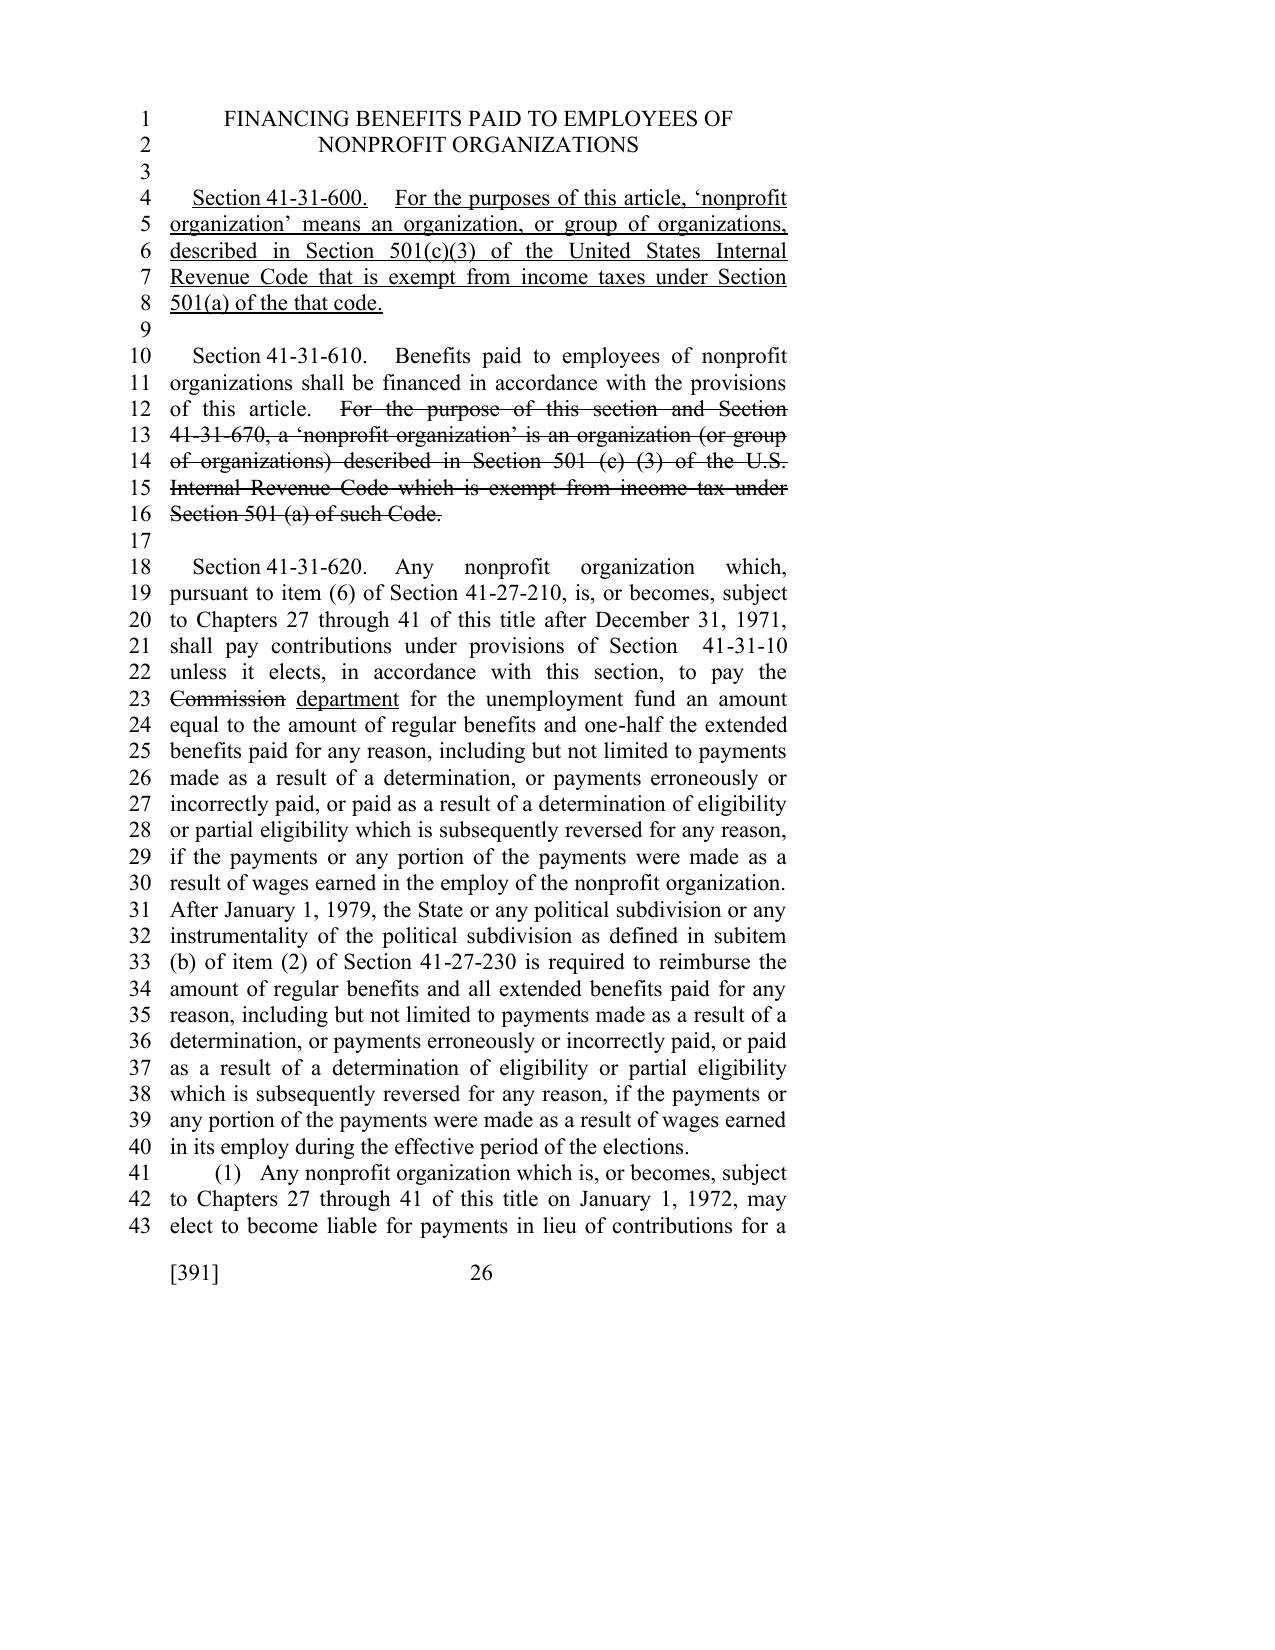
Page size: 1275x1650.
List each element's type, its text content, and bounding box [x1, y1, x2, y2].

text Section 41-31-610. Benefits paid to employees of nonprofit organizations shall be financed in accordance with the provisions of this article. For the purpose of this section and Section 41-31-670, a ‘nonprofit organization’ is an organization (or group of organizations) described in Section 501 (c) (3) of the U.S. Internal Revenue Code which is exempt from income tax under Section 501 (a) of such Code. [169, 342, 787, 436]
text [169, 1159, 787, 1238]
text Section 41-31-620. Any nonprofit organization which, pursuant to item (6) of Section 41-27-210, is, or becomes, subject to Chapters 27 through 41 of this title after December 31, 1971, shall pay contributions under provisions of Section 41-31-10 unless it elects, in accordance with this section, to pay the Commission department for the unemployment fund an amount equal to the amount of regular benefits and one-half the extended benefits paid for any reason, including but not limited to payments made as a result of a determination, or payments erroneously or incorrectly paid, or paid as a result of a determination of eligibility or partial eligibility which is subsequently reversed for any reason, if the payments or any portion of the payments were made as a result of wages earned in the employ of the nonprofit organization. After January 1, 1979, the State or any political subdivision or any instrumentality of the political subdivision as defined in subitem (b) of item (2) of Section 41-27-230 is required to reimburse the amount of regular benefits and all extended benefits paid for any reason, including but not limited to payments made as a result of a determination, or payments erroneously or incorrectly paid, or paid as a result of a determination of eligibility or partial eligibility which is subsequently reversed for any reason, if the payments or any portion of the payments were made as a result of wages earned in its employ during the effective period of the elections. [169, 553, 787, 1159]
text Section 41-31-600. For the purposes of this article, ‘nonprofit organization’ means an organization, or group of organizations, described in Section 501(c)(3) of the United States Internal Revenue Code that is exempt from income taxes under Section 501(a) of the that code. [169, 184, 787, 233]
text Section 41-31-600. For the purposes of this article, ‘nonprofit organization’ means an organization, or group of organizations, described in Section 501(c)(3) of the United States Internal Revenue Code that is exempt from income taxes under Section 501(a) of the that code. [169, 287, 787, 316]
text FINANCING BENEFITS PAID TO EMPLOYEES OF [169, 105, 787, 131]
text NONPROFIT ORGANIZATIONS [169, 131, 787, 158]
